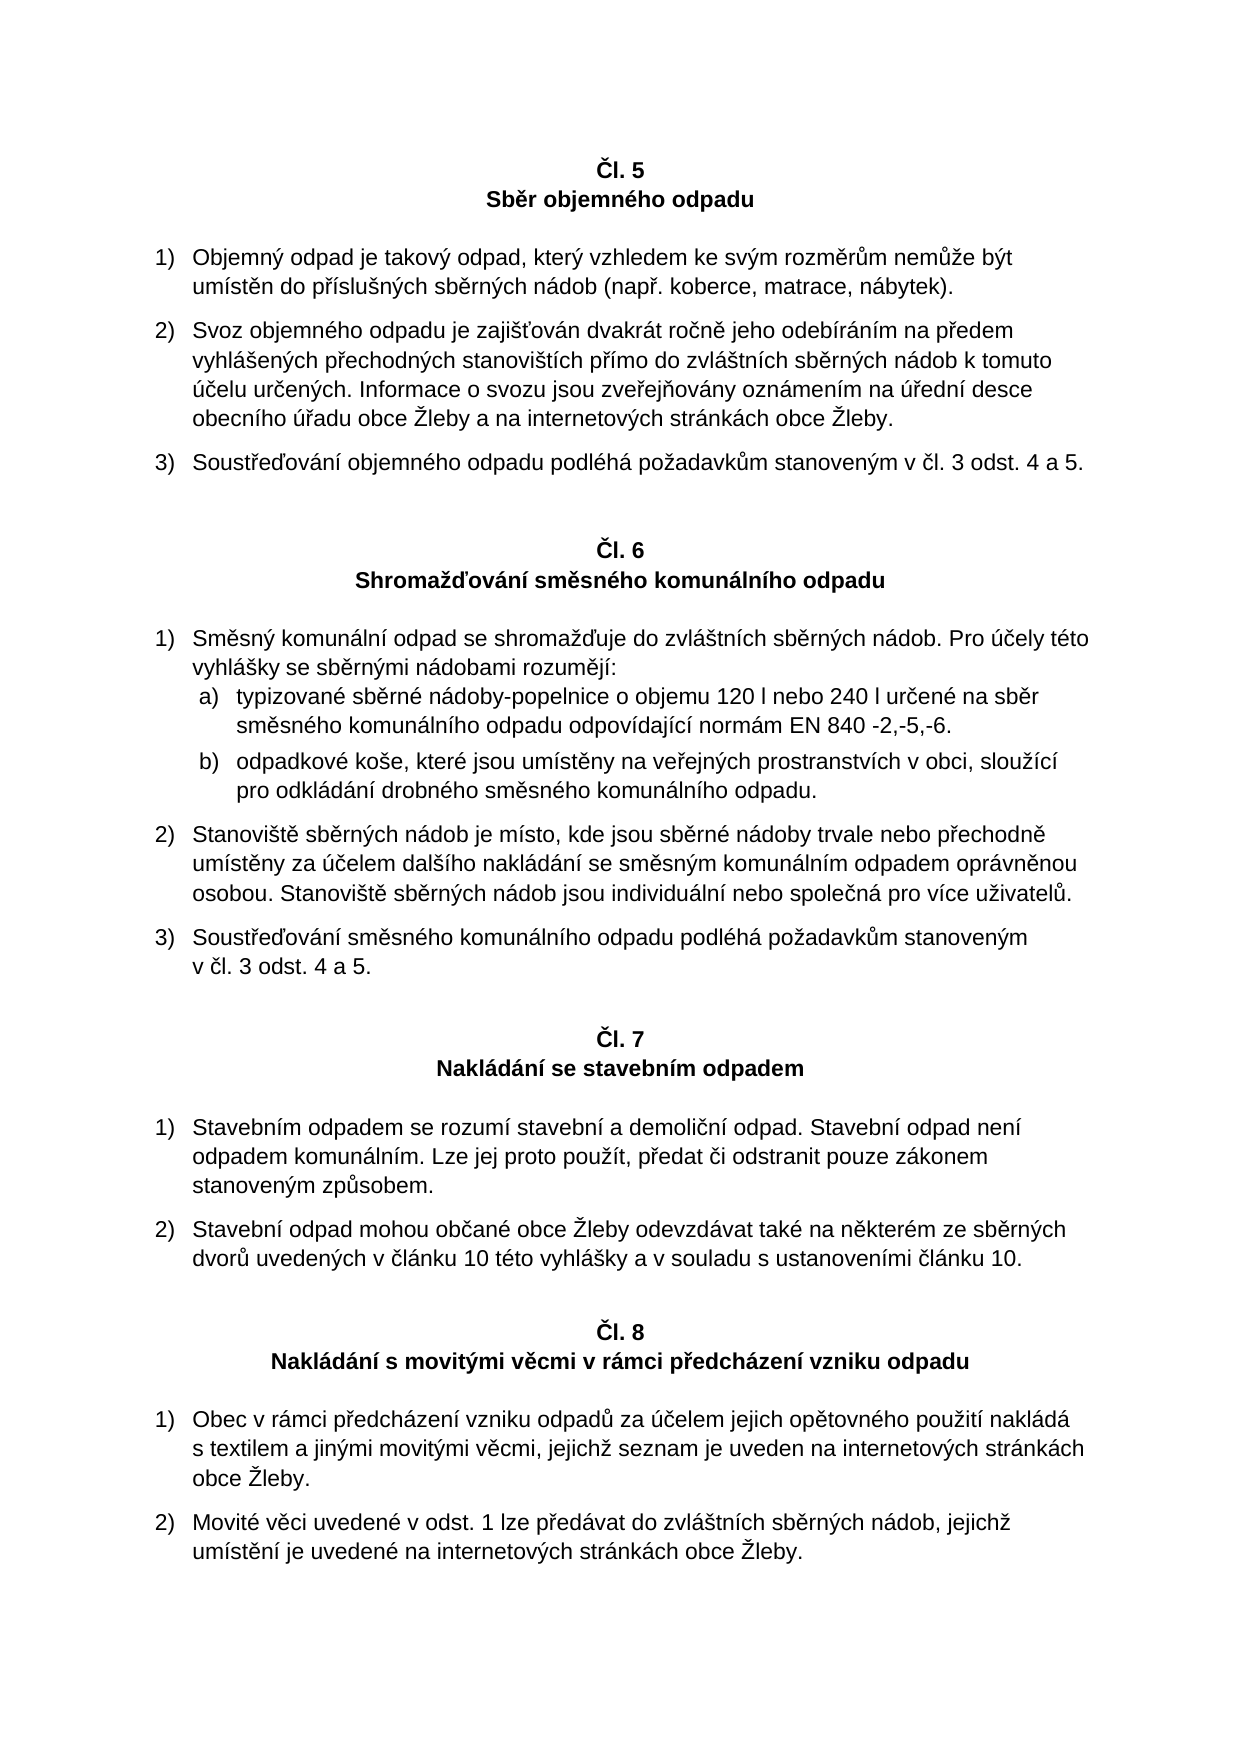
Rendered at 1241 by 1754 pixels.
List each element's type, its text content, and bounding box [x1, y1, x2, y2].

text Čl. 8 [148, 1287, 1093, 1374]
list Objemný odpad je takový odpad, který vzhledem ke svým rozměrům nemůže být umístěn do příslušných sběrných nádob (např. koberce, matrace, nábytek). [154, 241, 1093, 300]
text Čl. 6 Shromažďování směsného komunálního odpadu [148, 535, 1093, 593]
list Směsný komunální odpad se shromažďuje do zvláštních sběrných nádob. Pro účely této vyhlášky se sběrnými nádobami rozumějí: [154, 622, 1093, 681]
list Obec v rámci předcházení vzniku odpadů za účelem jejich opětovného použití nakládá s textilem a jinými movitými věcmi. [154, 1403, 1093, 1491]
list Stavebním odpadem se rozumí stavební a demoliční odpad. Stavební odpad není odpadem komunálním. Lze jej proto použít, předat či odstranit pouze zákonem stanoveným způsobem. [154, 1111, 1093, 1198]
list Movité věci uvedené v odst. 1 lze předávat do zvláštních sběrných nádob, jejichž umístění je uvedené na internetových stránkách obce Žleby. [154, 1506, 1093, 1564]
text Čl. 5 Sběr objemného odpadu [148, 154, 1093, 212]
list objemného odpadu podléhá požadavkům stanoveným v čl. 3 odst. 4 a 5. [154, 446, 1093, 476]
list Stavební odpad mohou občané obce Žleby odevzdávat také na některém ze sběrných dvorů uvedených v článku 1 této vyhlášky a v souladu s ustanoveními článku 1. [154, 1213, 1093, 1272]
text Čl. 7 Nakládání se stavebním odpadem [148, 994, 1093, 1082]
list Stanoviště sběrných nádob je místo, kde jsou sběrné nádoby trvale nebo přechodně umístěny za účelem dalšího nakládání se směsným komunálním odpadem oprávněnou osobou. Stanoviště sběrných nádob jsou individuální nebo společná pro více uživatelů. [154, 818, 1093, 906]
list Informace o svozu jsou zveřejňovány oznámením na úřední desce obecního úřadu obce Žleby a na internetových stránkách obce Žleby. [154, 315, 1093, 431]
list typizované sběrné nádoby-popelnice o objemu 120 l nebo 240 l určené na sběr směsného komunálního odpadu odpovídající normám EN 840 -2,-5,-6. [199, 681, 1093, 739]
list Soustřeďování směsného komunálního odpadu podléhá požadavkům stanoveným v čl. 3 odst. 4 a 5. [154, 921, 1093, 979]
list odpadkové koše, které jsou umístěny na veřejných prostranstvích v obci, sloužící pro odkládání drobného směsného komunálního odpadu. [199, 745, 1093, 803]
